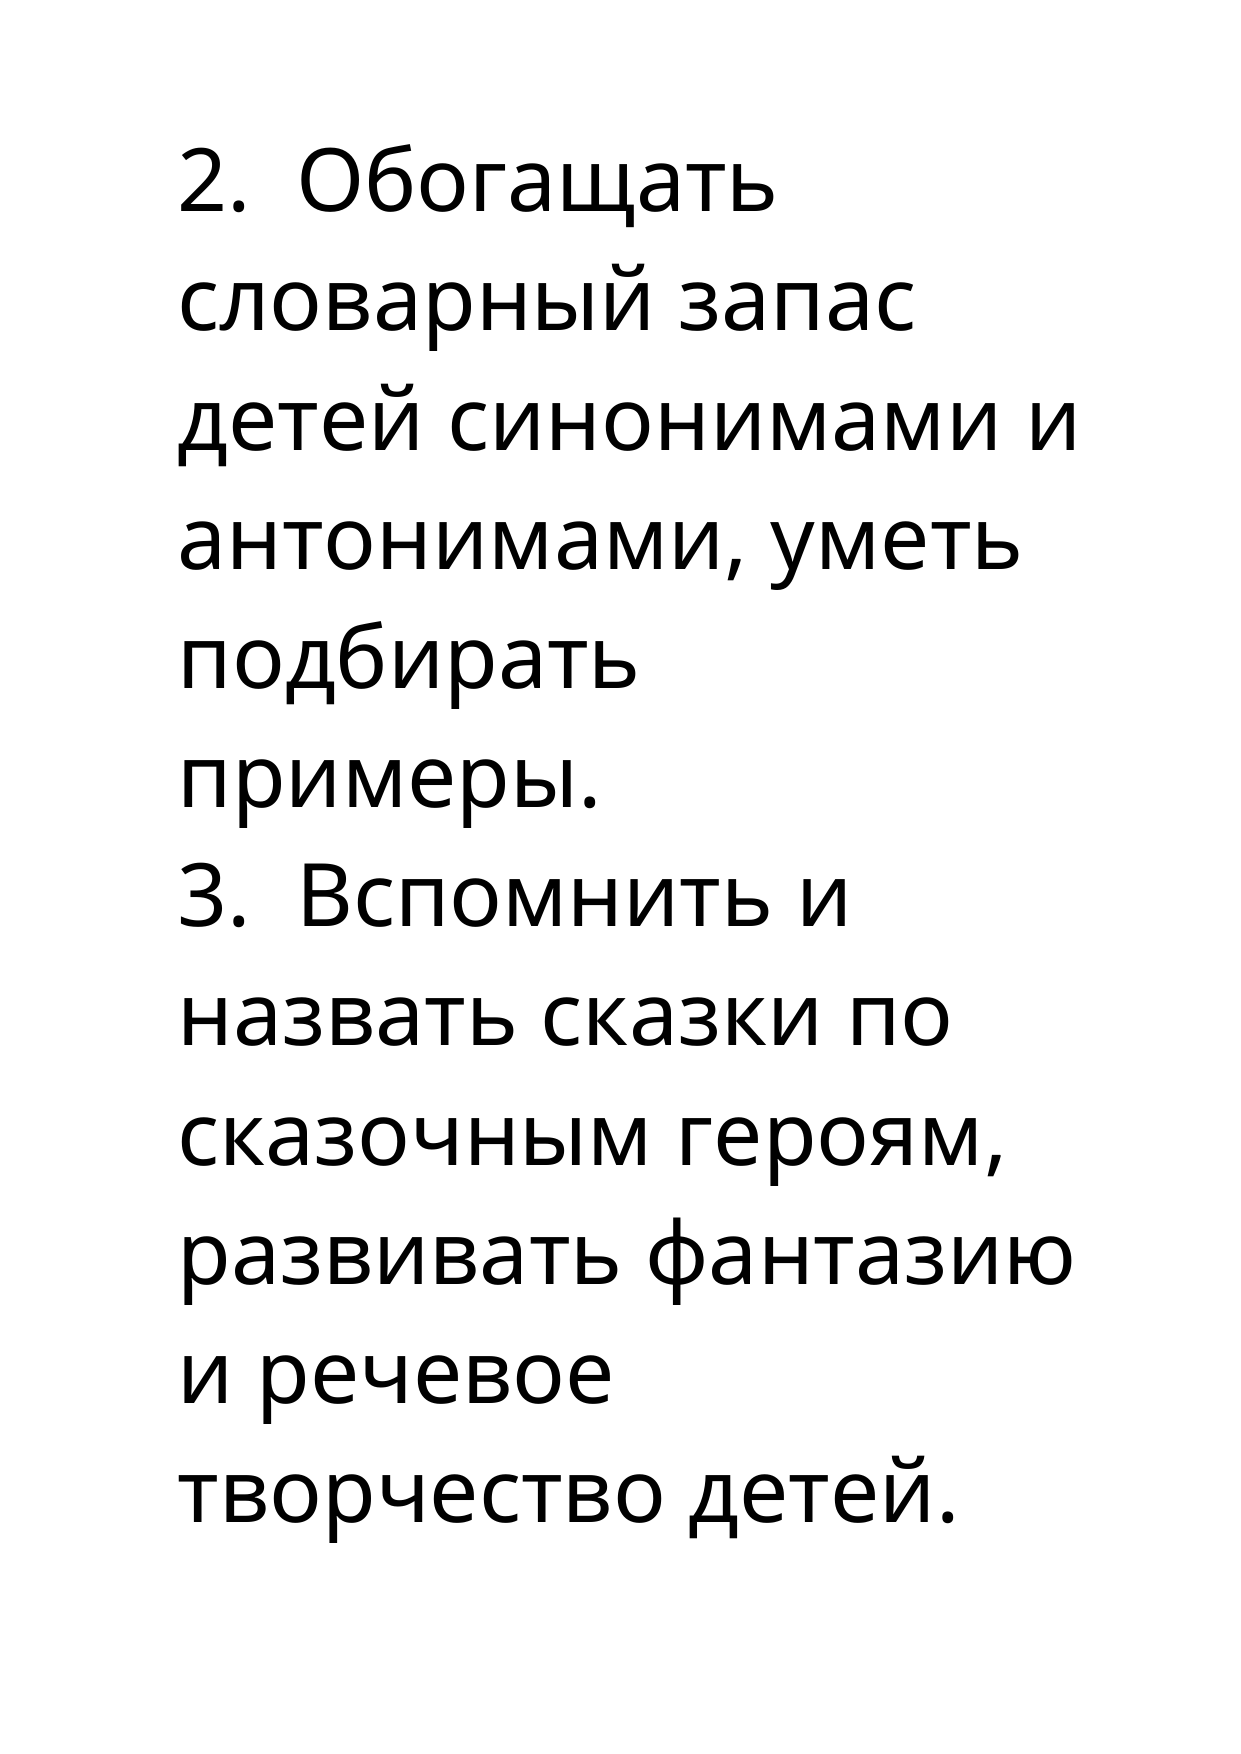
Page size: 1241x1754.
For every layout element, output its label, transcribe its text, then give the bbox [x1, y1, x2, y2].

text 3. Вспомнить и назвать сказки по сказочным героям, развивать фантазию и речевое [177, 833, 1152, 1429]
text примеры. [177, 714, 1152, 833]
text 2. Обогащать словарный запас детей синонимами и антонимами, уметь подбирать [177, 118, 1152, 714]
text творчество детей. [177, 1429, 1152, 1548]
